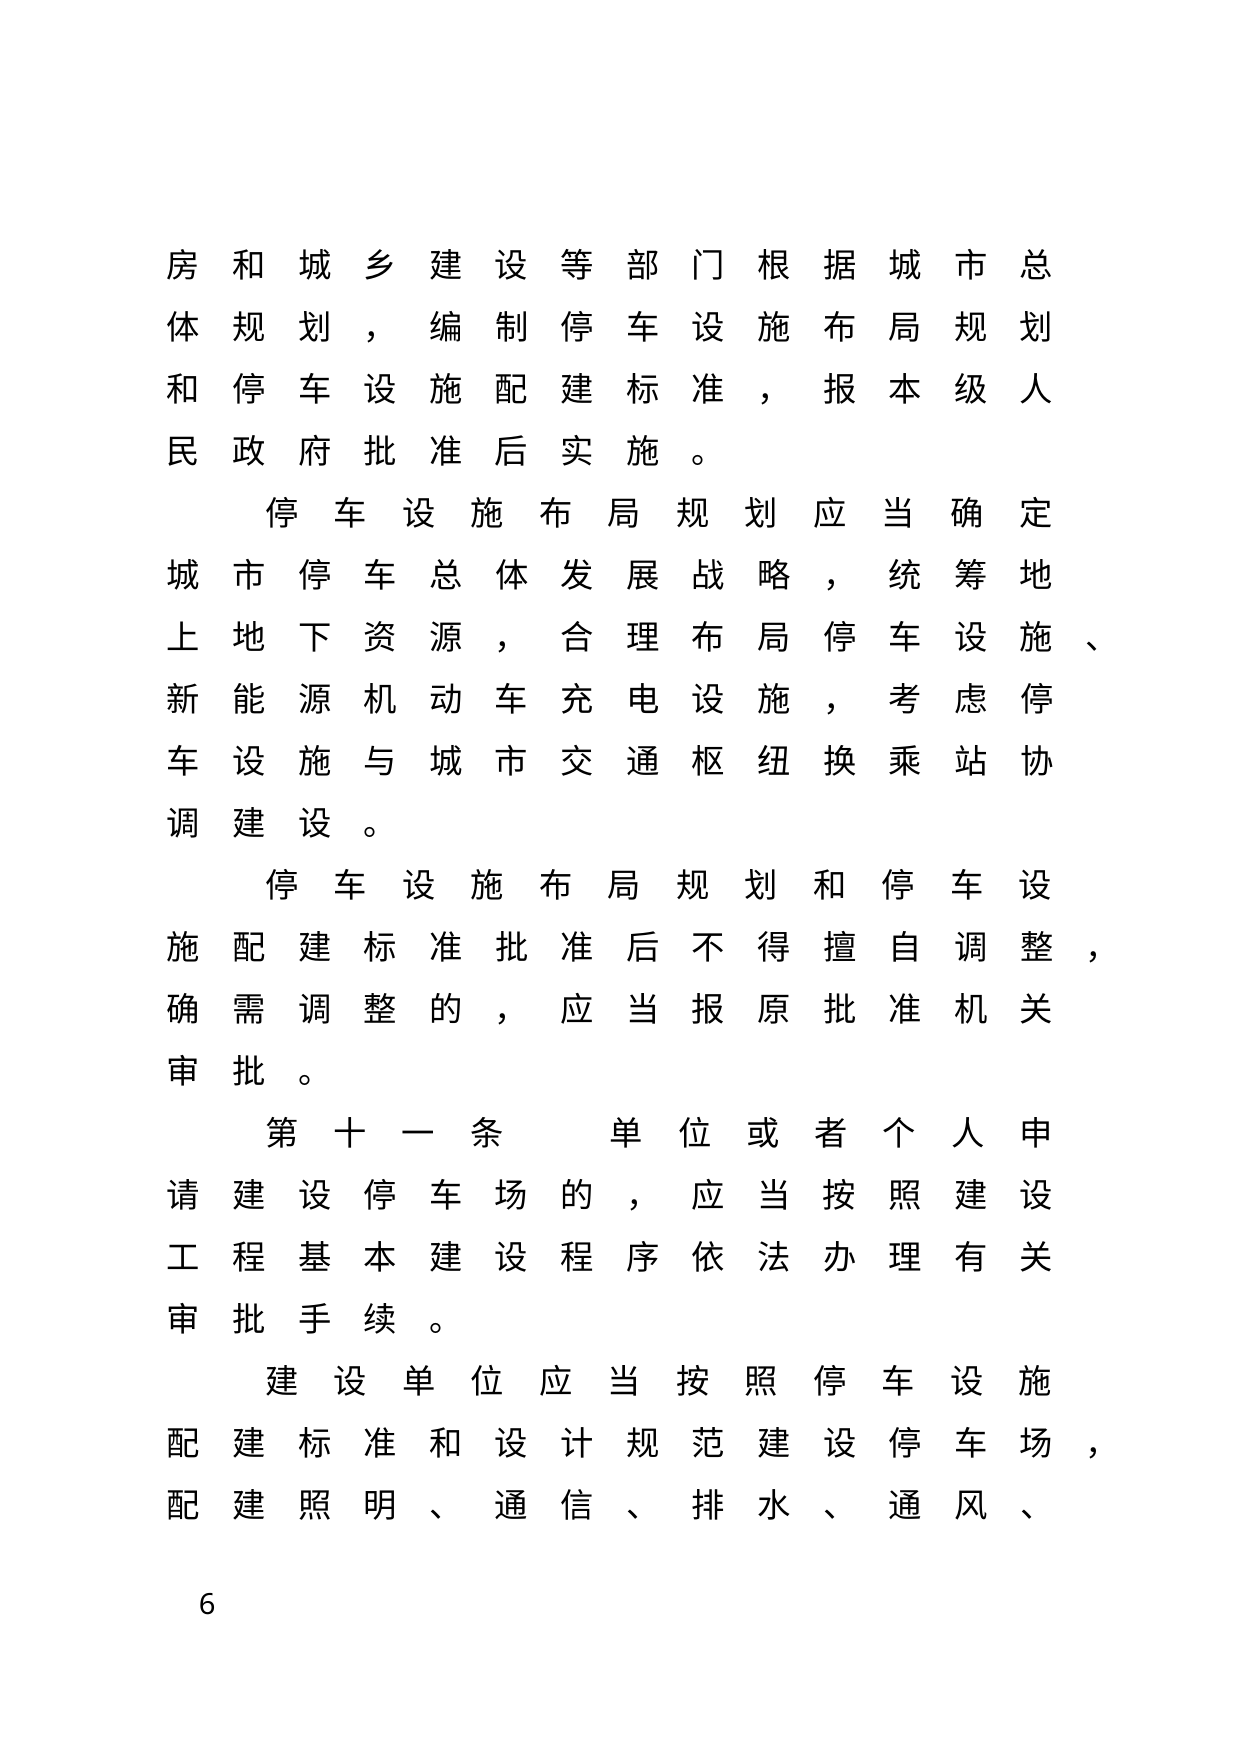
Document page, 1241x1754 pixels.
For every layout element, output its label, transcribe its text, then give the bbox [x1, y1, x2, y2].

text 第十一条 单位或者个人申请建设停车场的，应当按照建设工程基本建设程序依法办理有关审批手续。 [167, 1100, 1085, 1348]
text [167, 232, 1085, 480]
text 停车设施布局规划应当确定城市停车总体发展战略，统筹地上地下资源，合理布局停车设施、新能源机动车充电设施，考虑停车设施与城市交通枢纽换乘站协调建设。 [167, 480, 1085, 852]
text 停车设施布局规划和停车设施配建标准批准后不得擅自调整，确需调整的，应当报原批准机关审批。 [167, 852, 1085, 1100]
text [167, 1348, 1085, 1534]
